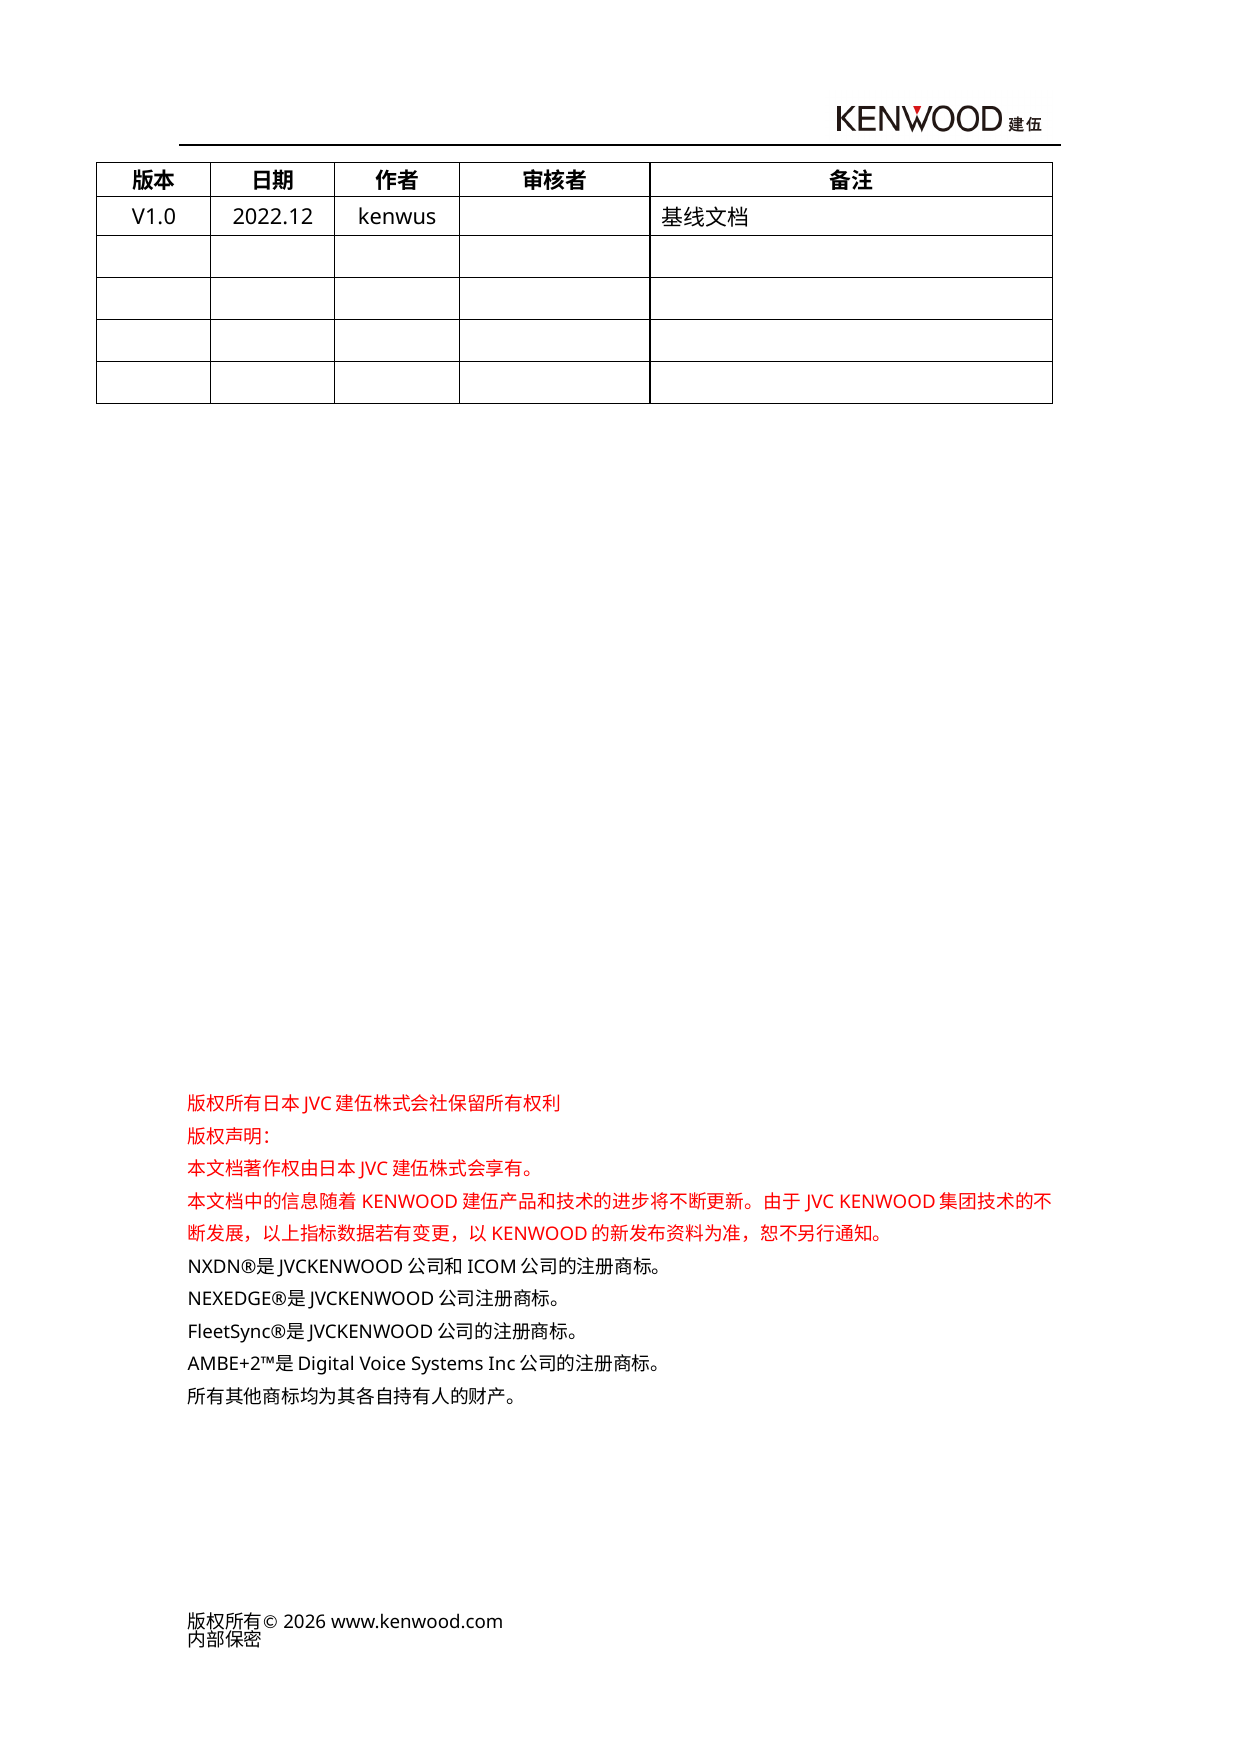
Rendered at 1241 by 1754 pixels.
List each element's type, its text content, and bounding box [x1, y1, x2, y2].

table_header 作者 [335, 163, 459, 196]
table_header 审核者 [460, 163, 649, 196]
table_cell [97, 278, 210, 319]
text 本文档著作权由日本JVC建伍株式会享有。 [187, 1151, 1053, 1184]
text 所有其他商标均为其各自持有人的财产。 [187, 1379, 1053, 1411]
table_cell [460, 278, 649, 319]
text AMBE+2™是Digital Voice Systems Inc公司的注册商标。 [187, 1346, 1053, 1379]
table_cell [460, 197, 649, 235]
table_cell [97, 362, 210, 403]
table_cell [211, 236, 334, 277]
table_header 备注 [651, 163, 1052, 196]
table_cell [651, 236, 1052, 277]
table_cell [335, 320, 459, 361]
table_cell [211, 320, 334, 361]
picture [824, 90, 1053, 143]
table_cell kenwus [335, 197, 459, 235]
table_cell [211, 278, 334, 319]
table_cell [651, 320, 1052, 361]
text 本文档中的信息随着KENWOOD建伍产品和技术的进步将不断更新。由于JVC KENWOOD集团技术的不断发展，以上指标数据若有变更，以KENWOOD的新发布资料为准，恕不另行通知。 [187, 1184, 1053, 1249]
table_cell V1.0 [97, 197, 210, 235]
table_cell [651, 362, 1052, 403]
table_cell [335, 236, 459, 277]
table_cell 2022.12 [211, 197, 334, 235]
table_header 版本 [97, 163, 210, 196]
text FleetSync®是JVCKENWOOD公司的注册商标。 [187, 1314, 1053, 1346]
table_header 日期 [211, 163, 334, 196]
table_cell [460, 362, 649, 403]
text 版权所有日本JVC建伍株式会社保留所有权利 [187, 1086, 1053, 1119]
table_cell 基线文档 [651, 197, 1052, 235]
table_cell [211, 362, 334, 403]
table_cell [651, 278, 1052, 319]
text 版权声明： [187, 1119, 1053, 1151]
table_cell [335, 278, 459, 319]
text NXDN®是JVCKENWOOD公司和ICOM公司的注册商标。 [187, 1249, 1053, 1281]
table_cell [460, 236, 649, 277]
table_cell [97, 236, 210, 277]
table_cell [460, 320, 649, 361]
table_cell [335, 362, 459, 403]
text NEXEDGE®是JVCKENWOOD公司注册商标。 [187, 1281, 1053, 1314]
table_cell [97, 320, 210, 361]
